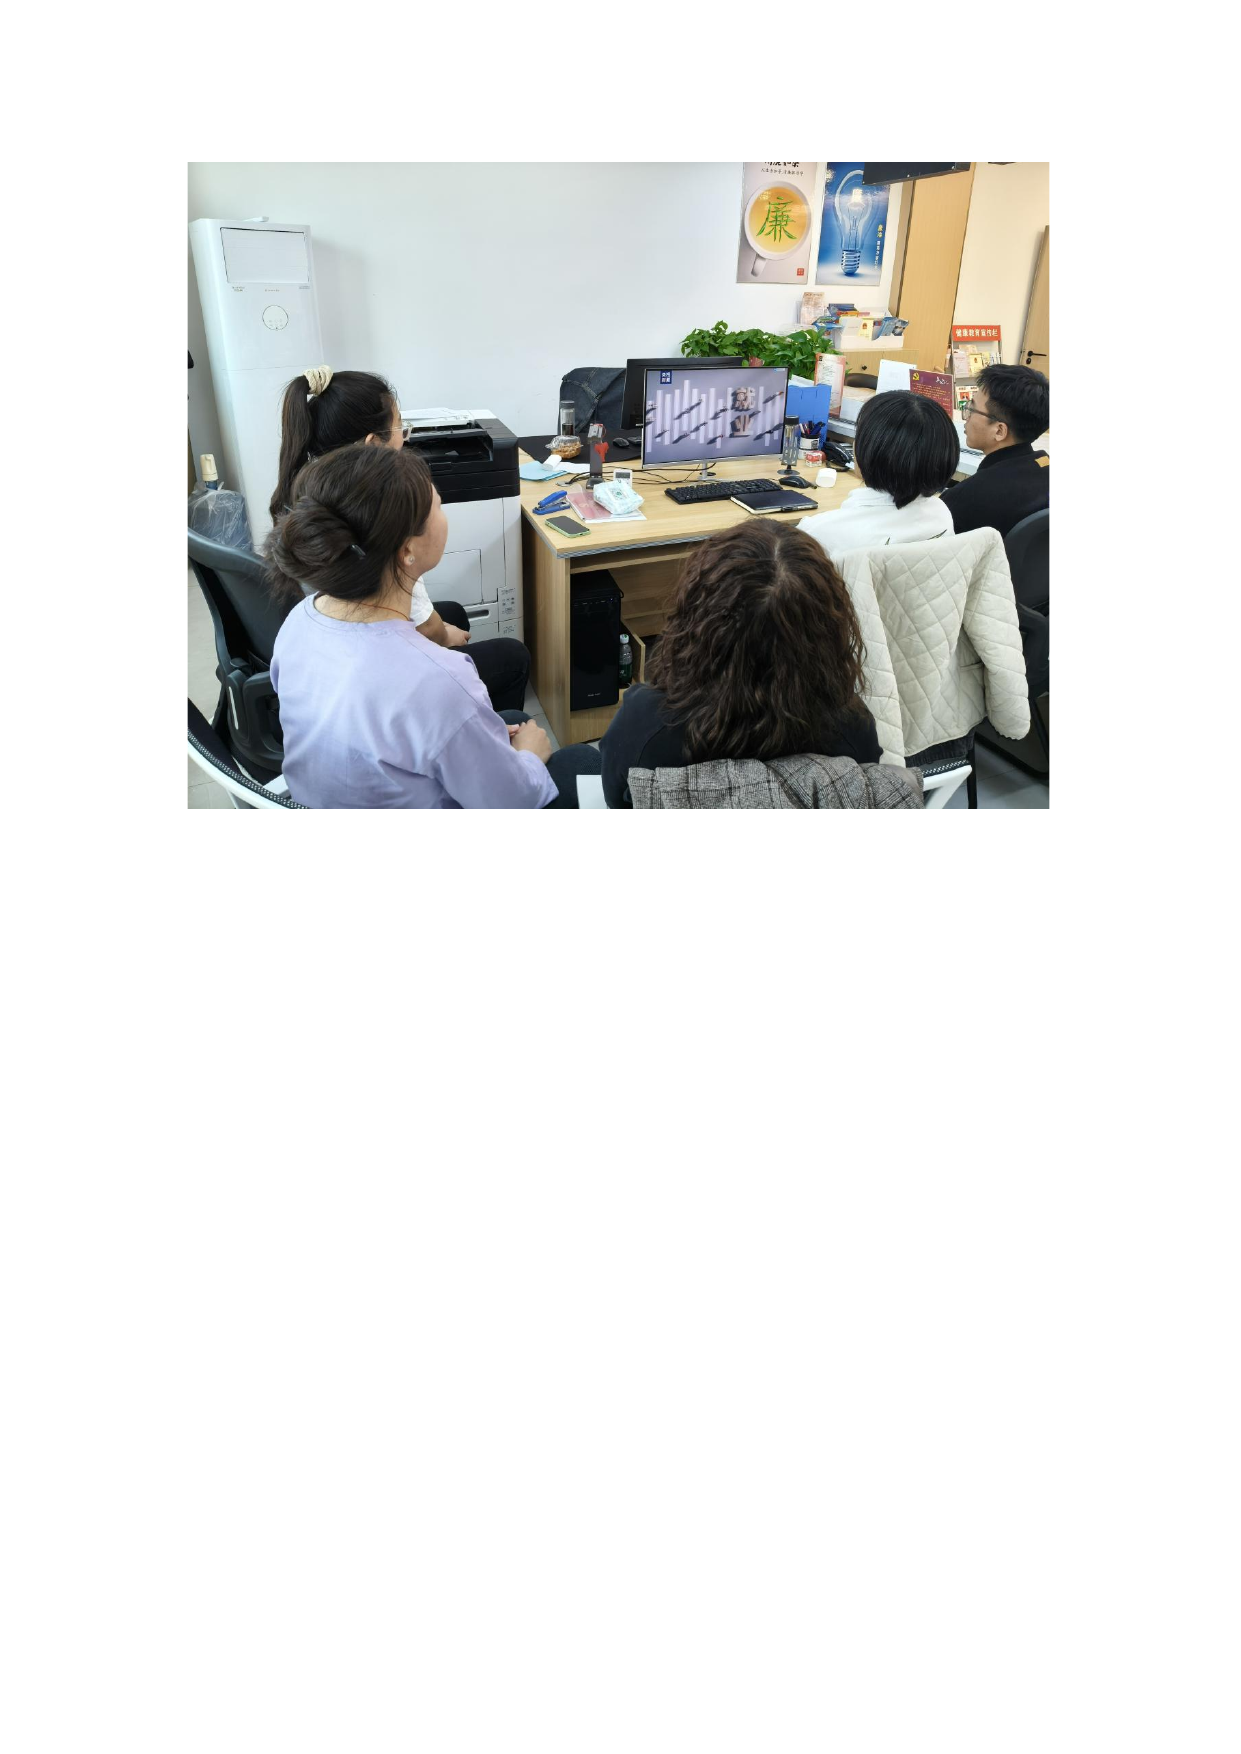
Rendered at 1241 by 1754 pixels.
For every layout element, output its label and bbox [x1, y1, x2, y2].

picture [187, 162, 1050, 809]
